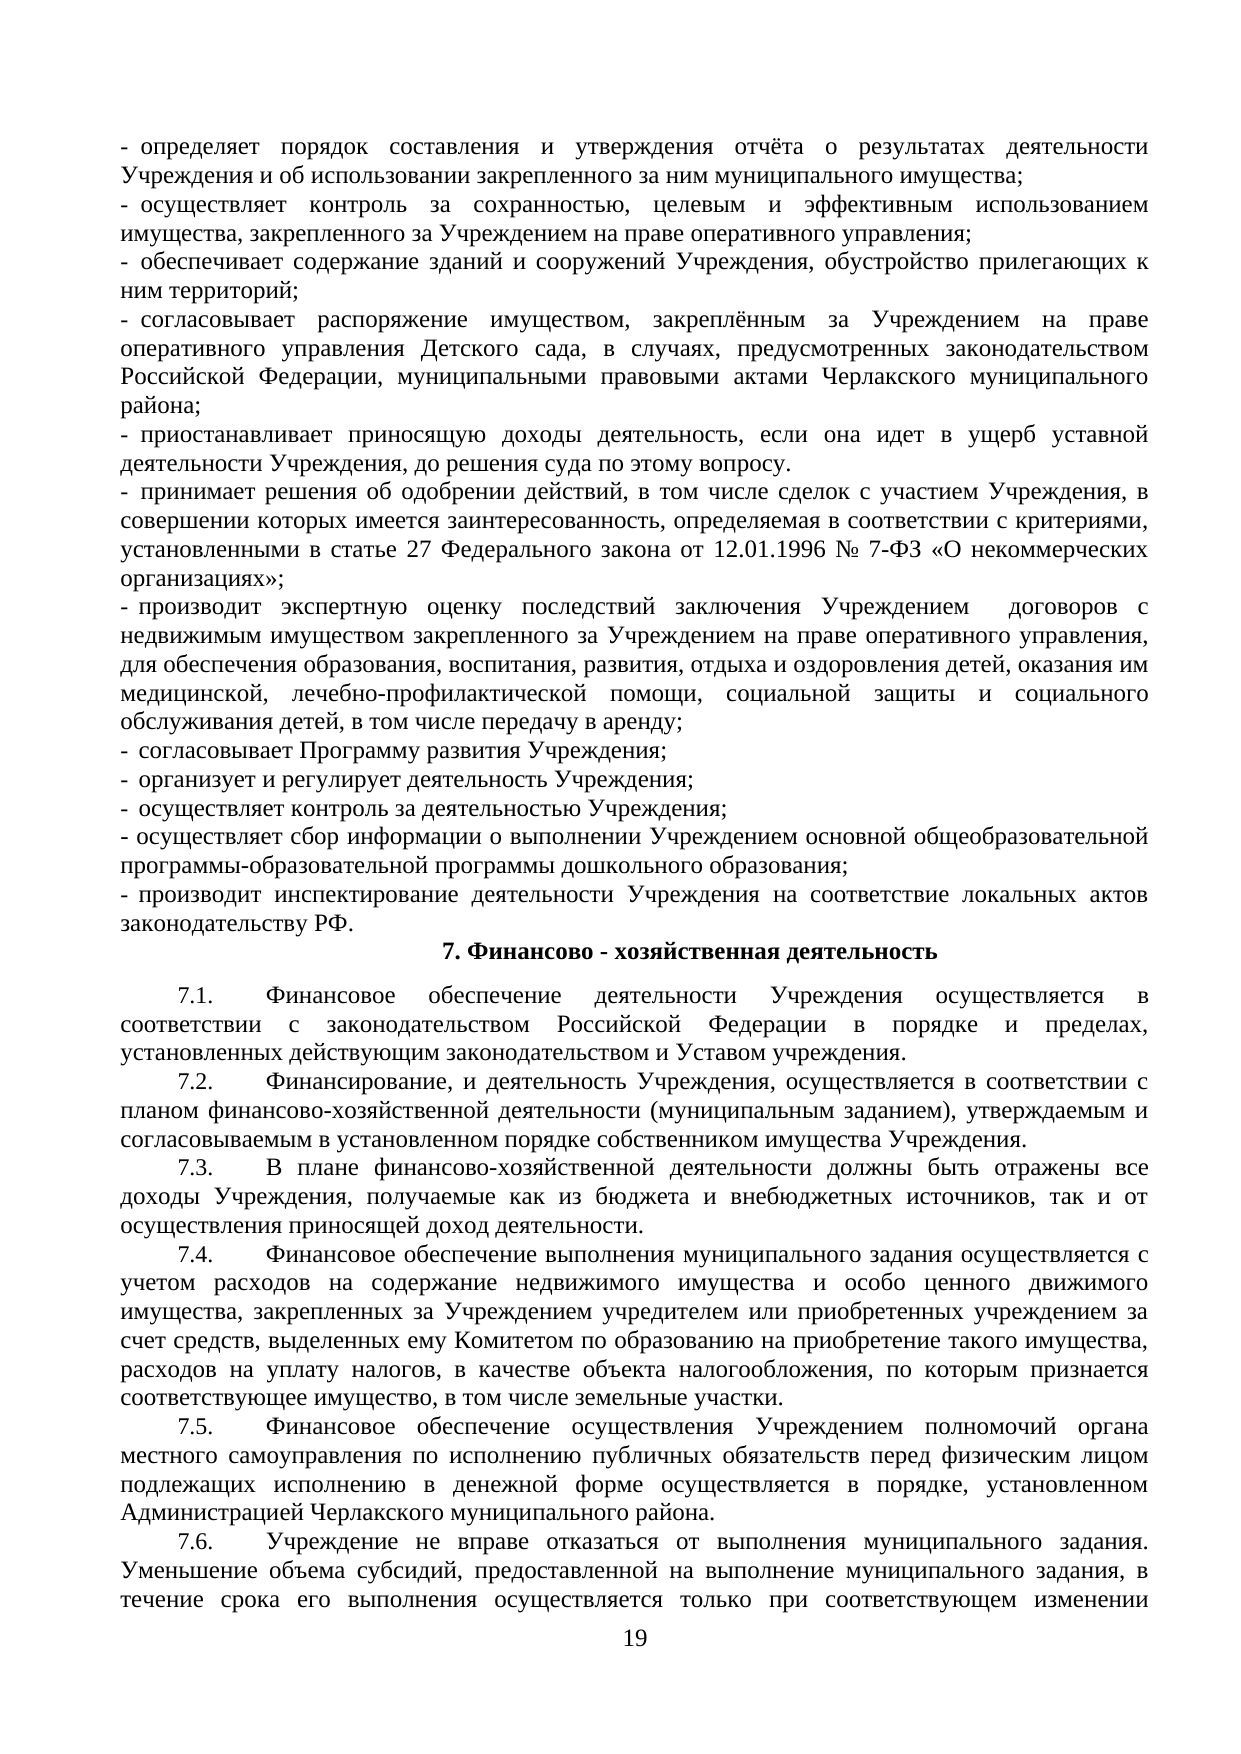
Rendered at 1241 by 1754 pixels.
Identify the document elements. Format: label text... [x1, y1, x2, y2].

list осуществляет контроль за деятельностью Учреждения; [120, 793, 1152, 821]
list Финансовое обеспечение осуществления Учреждением полномочий органа местного самоуправления по исполнению публичных обязательств перед физическим лицом подлежащих исполнению в денежной форме осуществляется в порядке, установленном Администрацией Черлакского муниципального района. [120, 1411, 1149, 1526]
text 7. Финансово - хозяйственная деятельность [383, 936, 1152, 965]
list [120, 1526, 1149, 1612]
list принимает решения об одобрении действий, в том числе сделок с участием Учреждения, в совершении которых имеется заинтересованность, определяемая в соответствии с критериями, установленными в статье 27 Федерального закона от 12.01.1996 № 7-ФЗ «О некоммерческих организациях»; [120, 476, 1149, 591]
list производит экспертную оценку последствий заключения Учреждением договоров с недвижимым имуществом закрепленного за Учреждением на праве оперативного управления, для обеспечения образования, воспитания, развития, отдыха и оздоровления детей, оказания им медицинской, лечебно-профилактической помощи, социальной защиты и социального обслуживания детей, в том числе передачу в аренду; [120, 591, 1149, 735]
list обеспечивает содержание зданий и сооружений Учреждения, обустройство прилегающих к ним территорий; [120, 246, 1149, 304]
list определяет порядок составления и утверждения отчёта о результатах деятельности Учреждения и об использовании закрепленного за ним муниципального имущества; [120, 131, 1149, 189]
list согласовывает распоряжение имуществом, закреплённым за Учреждением на праве оперативного управления Детского сада, в случаях, предусмотренных законодательством Российской Федерации, муниципальными правовыми актами Черлакского муниципального района; [120, 304, 1149, 419]
list приостанавливает приносящую доходы деятельность, если она идет в ущерб уставной деятельности Учреждения, до решения суда по этому вопросу. [120, 419, 1149, 476]
list Финансирование, и деятельность Учреждения, осуществляется в соответствии с планом финансово-хозяйственной деятельности (муниципальным заданием), утверждаемым и согласовываемым в установленном порядке собственником имущества Учреждения. [120, 1066, 1149, 1152]
list производит инспектирование деятельности Учреждения на соответствие локальных актов законодательству РФ. [120, 879, 1149, 936]
list организует и регулирует деятельность Учреждения; [120, 764, 1152, 793]
list Финансовое обеспечение деятельности Учреждения осуществляется в соответствии с законодательством Российской Федерации в порядке и пределах, установленных действующим законодательством и Уставом учреждения. [120, 980, 1149, 1066]
text - осуществляет сбор информации о выполнении Учреждением основной общеобразовательной программы-образовательной программы дошкольного образования; [120, 821, 1149, 879]
list Финансовое обеспечение выполнения муниципального задания осуществляется с учетом расходов на содержание недвижимого имущества и особо ценного движимого имущества, закрепленных за Учреждением учредителем или приобретенных учреждением за счет средств, выделенных ему Комитетом по образованию на приобретение такого имущества, расходов на уплату налогов, в качестве объекта налогообложения, по которым признается соответствующее имущество, в том числе земельные участки. [120, 1239, 1149, 1411]
list В плане финансово-хозяйственной деятельности должны быть отражены все доходы Учреждения, получаемые как из бюджета и внебюджетных источников, так и от осуществления приносящей доход деятельности. [120, 1152, 1149, 1239]
list согласовывает Программу развития Учреждения; [120, 735, 1152, 764]
list осуществляет контроль за сохранностью, целевым и эффективным использованием имущества, закрепленного за Учреждением на праве оперативного управления; [120, 189, 1149, 246]
